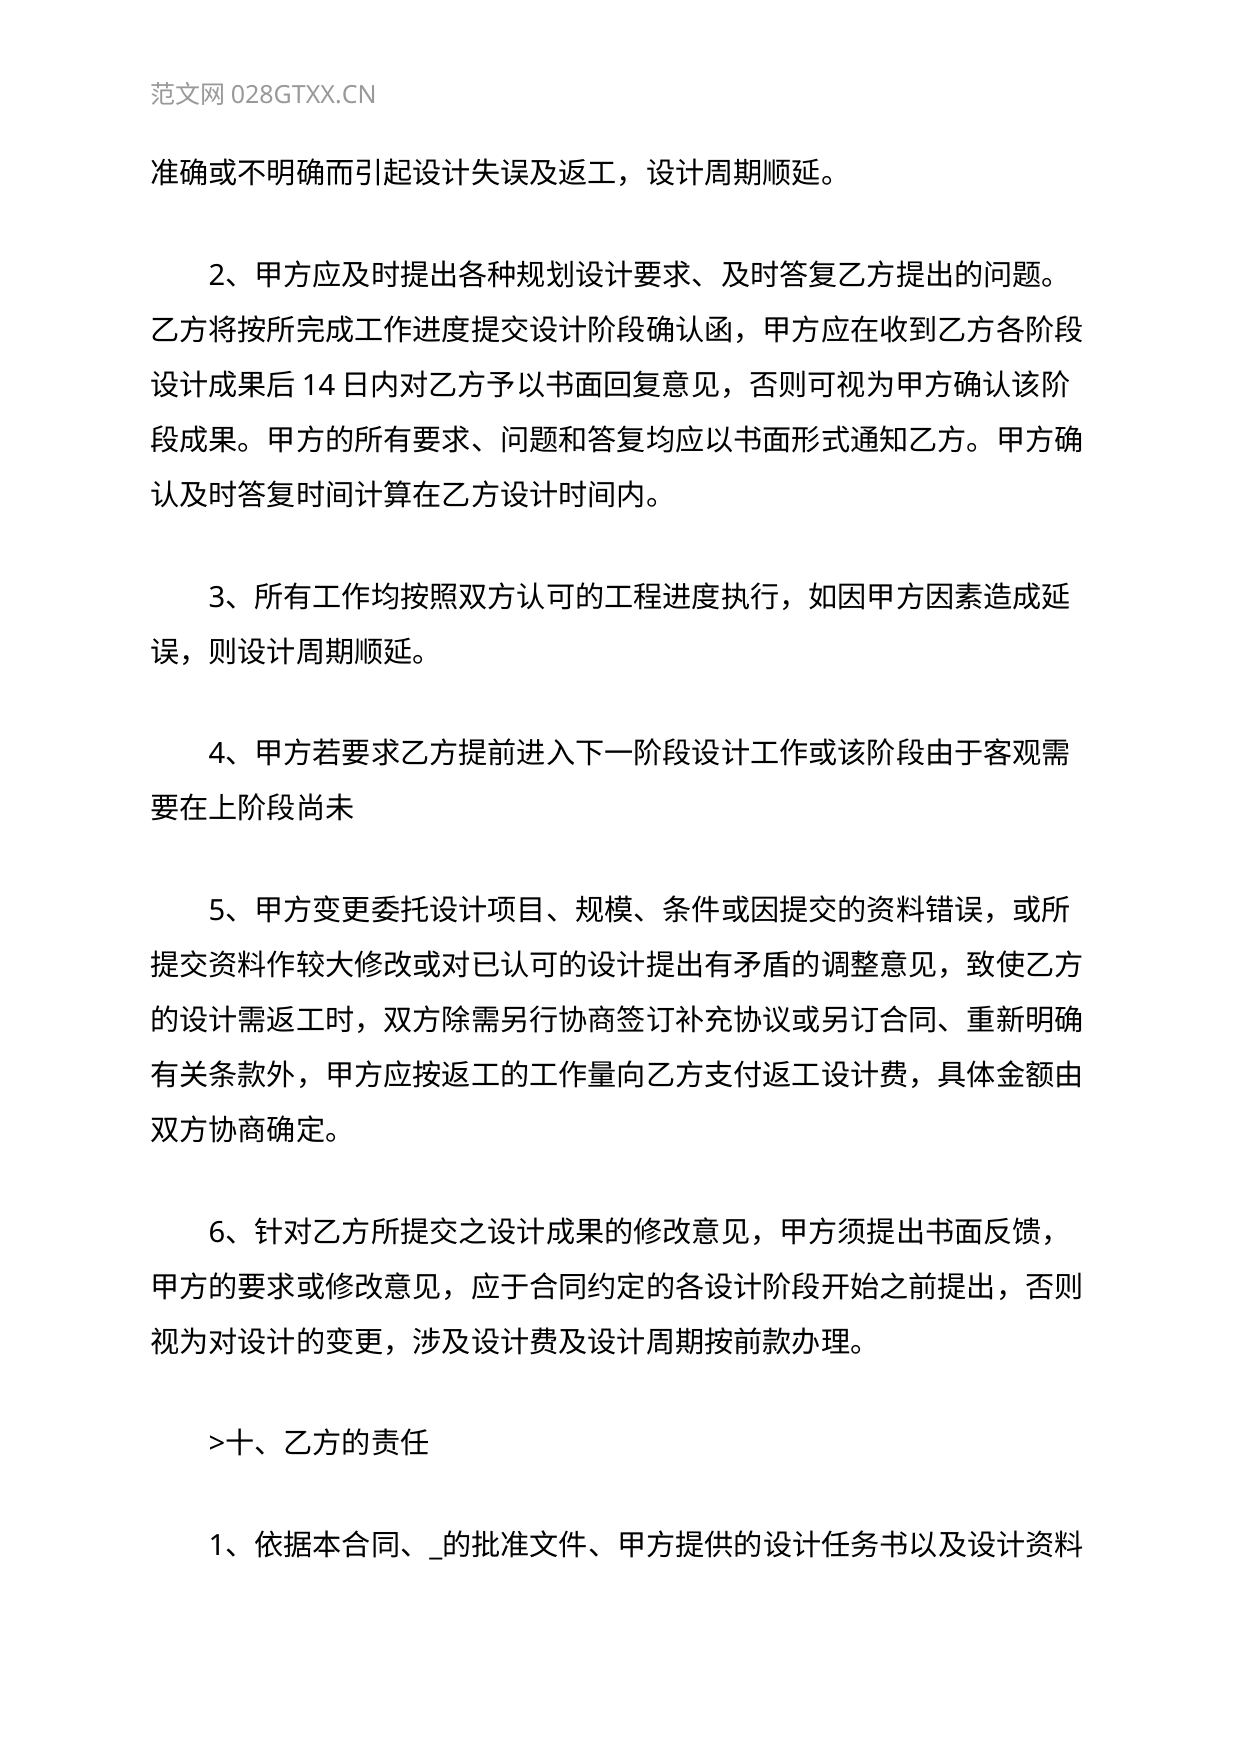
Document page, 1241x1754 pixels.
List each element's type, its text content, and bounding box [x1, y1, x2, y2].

text >十、乙方的责任 [150, 1420, 1090, 1462]
text 4、甲方若要求乙方提前进入下一阶段设计工作或该阶段由于客观需要在上阶段尚未 [150, 730, 1090, 827]
text 3、所有工作均按照双方认可的工程进度执行，如因甲方因素造成延误，则设计周期顺延。 [150, 573, 1090, 671]
text 5、甲方变更委托设计项目、规模、条件或因提交的资料错误，或所提交资料作较大修改或对已认可的设计提出有矛盾的调整意见，致使乙方的设计需返工时，双方除需另行协商签订补充协议或另订合同、重新明确有关条款外，甲方应按返工的工作量向乙方支付返工设计费，具体金额由双方协商确定。 [150, 887, 1090, 1149]
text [150, 150, 1090, 192]
text 6、针对乙方所提交之设计成果的修改意见，甲方须提出书面反馈，甲方的要求或修改意见，应于合同约定的各设计阶段开始之前提出，否则视为对设计的变更，涉及设计费及设计周期按前款办理。 [150, 1208, 1090, 1361]
text 2、甲方应及时提出各种规划设计要求、及时答复乙方提出的问题。乙方将按所完成工作进度提交设计阶段确认函，甲方应在收到乙方各阶段设计成果后14日内对乙方予以书面回复意见，否则可视为甲方确认该阶段成果。甲方的所有要求、问题和答复均应以书面形式通知乙方。甲方确认及时答复时间计算在乙方设计时间内。 [150, 252, 1090, 514]
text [150, 1522, 1090, 1564]
